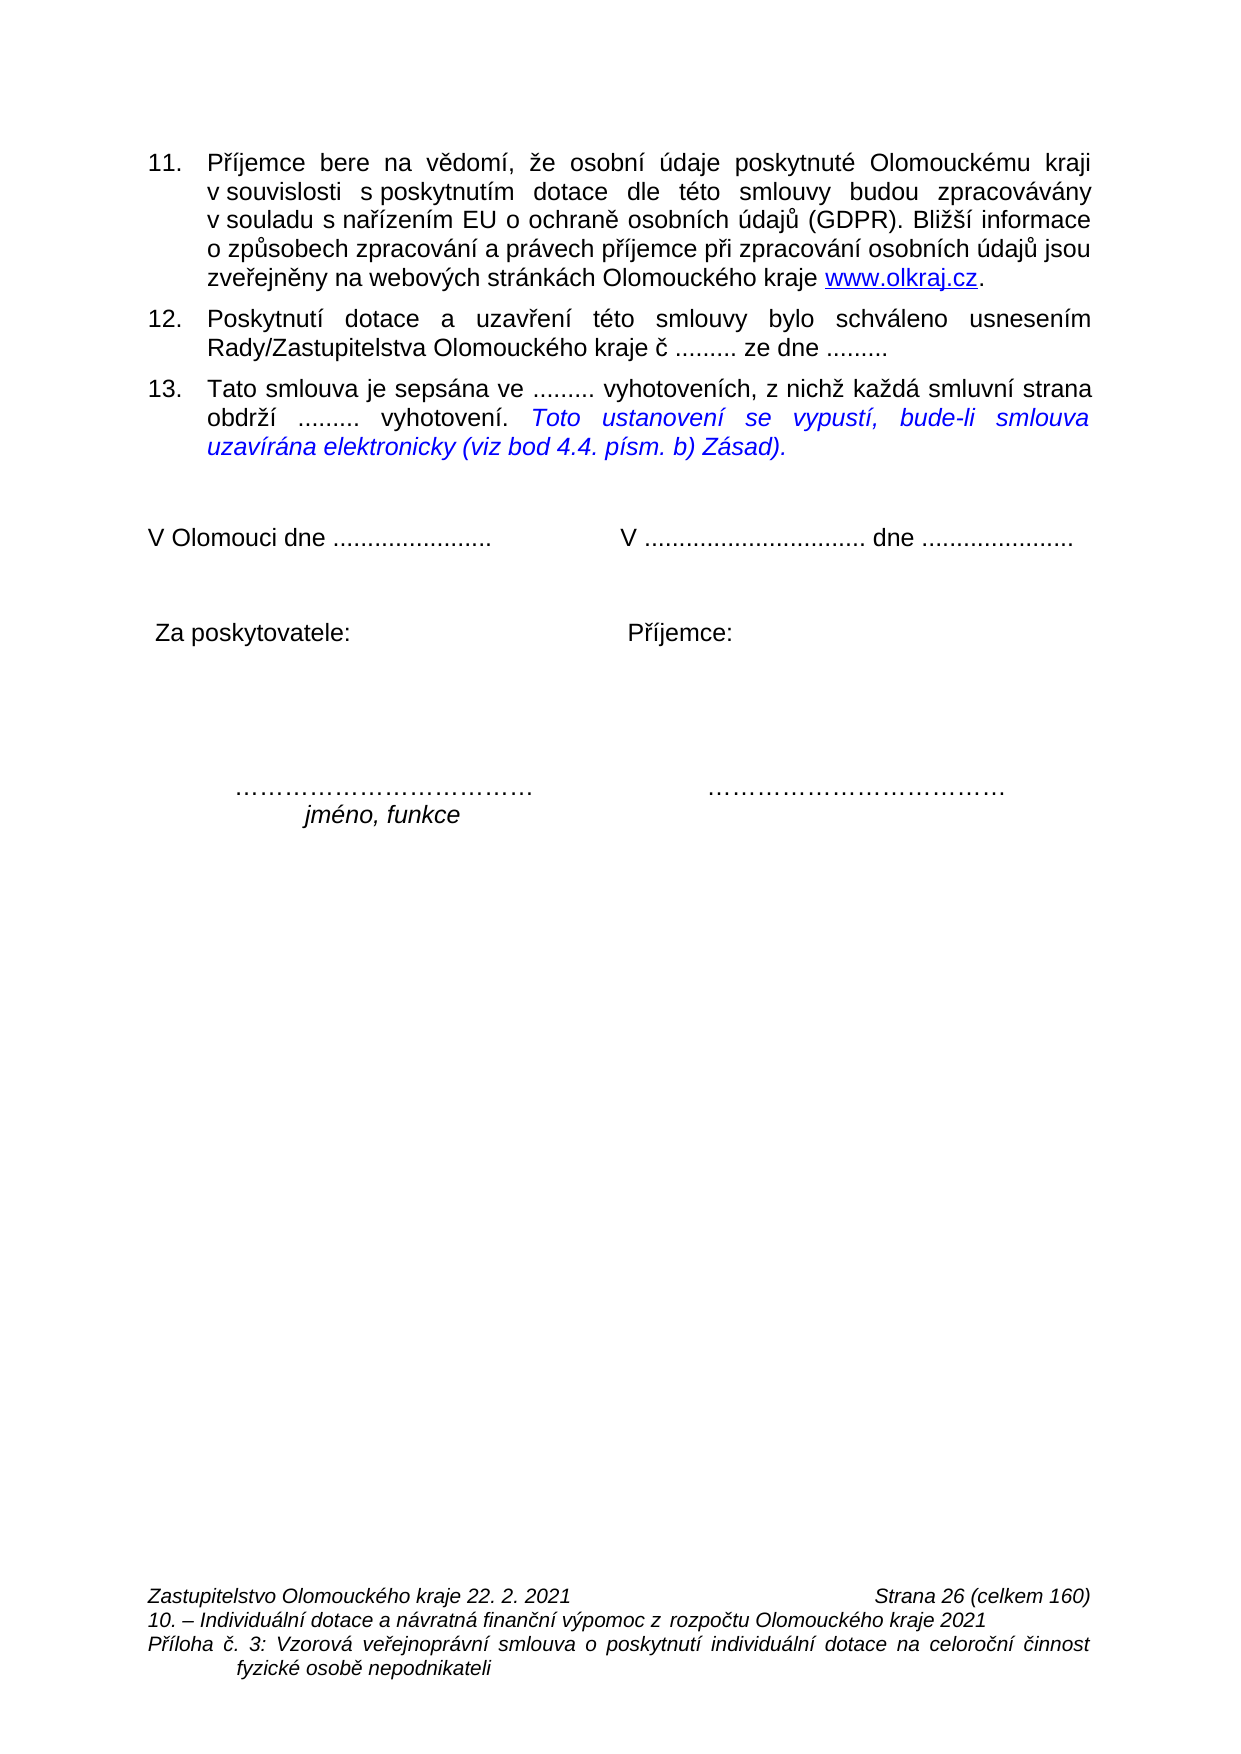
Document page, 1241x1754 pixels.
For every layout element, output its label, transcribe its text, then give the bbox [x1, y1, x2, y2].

list Příjemce bere na vědomí, že osobní údaje poskytnuté Olomouckému kraji v souvislosti s poskytnutím dotace dle této smlouvy budou zpracovávány v souladu s nařízením EU o ochraně osobních údajů (GDPR). Bližší informace o způsobech zpracování a právech příjemce při zpracování osobních údajů jsou zveřejněny na webových stránkách Olomouckého kraje www.olkraj.cz. [148, 148, 1092, 291]
list Poskytnutí dotace a uzavření této smlouvy bylo schváleno usnesením Rady/Zastupitelstva Olomouckého kraje č ......... ze dne ......... [148, 304, 1092, 361]
table_cell ……………………………… jméno, funkce [148, 684, 620, 858]
table_header Příjemce: [620, 614, 1092, 684]
list Tato smlouva je sepsána ve ......... vyhotoveních, z nichž každá smluvní strana obdrží ......... vyhotovení. Toto ustanovení se vypustí, bude-li smlouva uzavírána elektronicky (viz bod 4.4. písm. b) Zásad). [148, 374, 1092, 460]
table_header Za poskytovatele: [148, 614, 620, 684]
text V Olomouci dne ....................... V ................................ dne ...................... [148, 523, 1092, 551]
table_cell ……………………………… [620, 684, 1092, 858]
